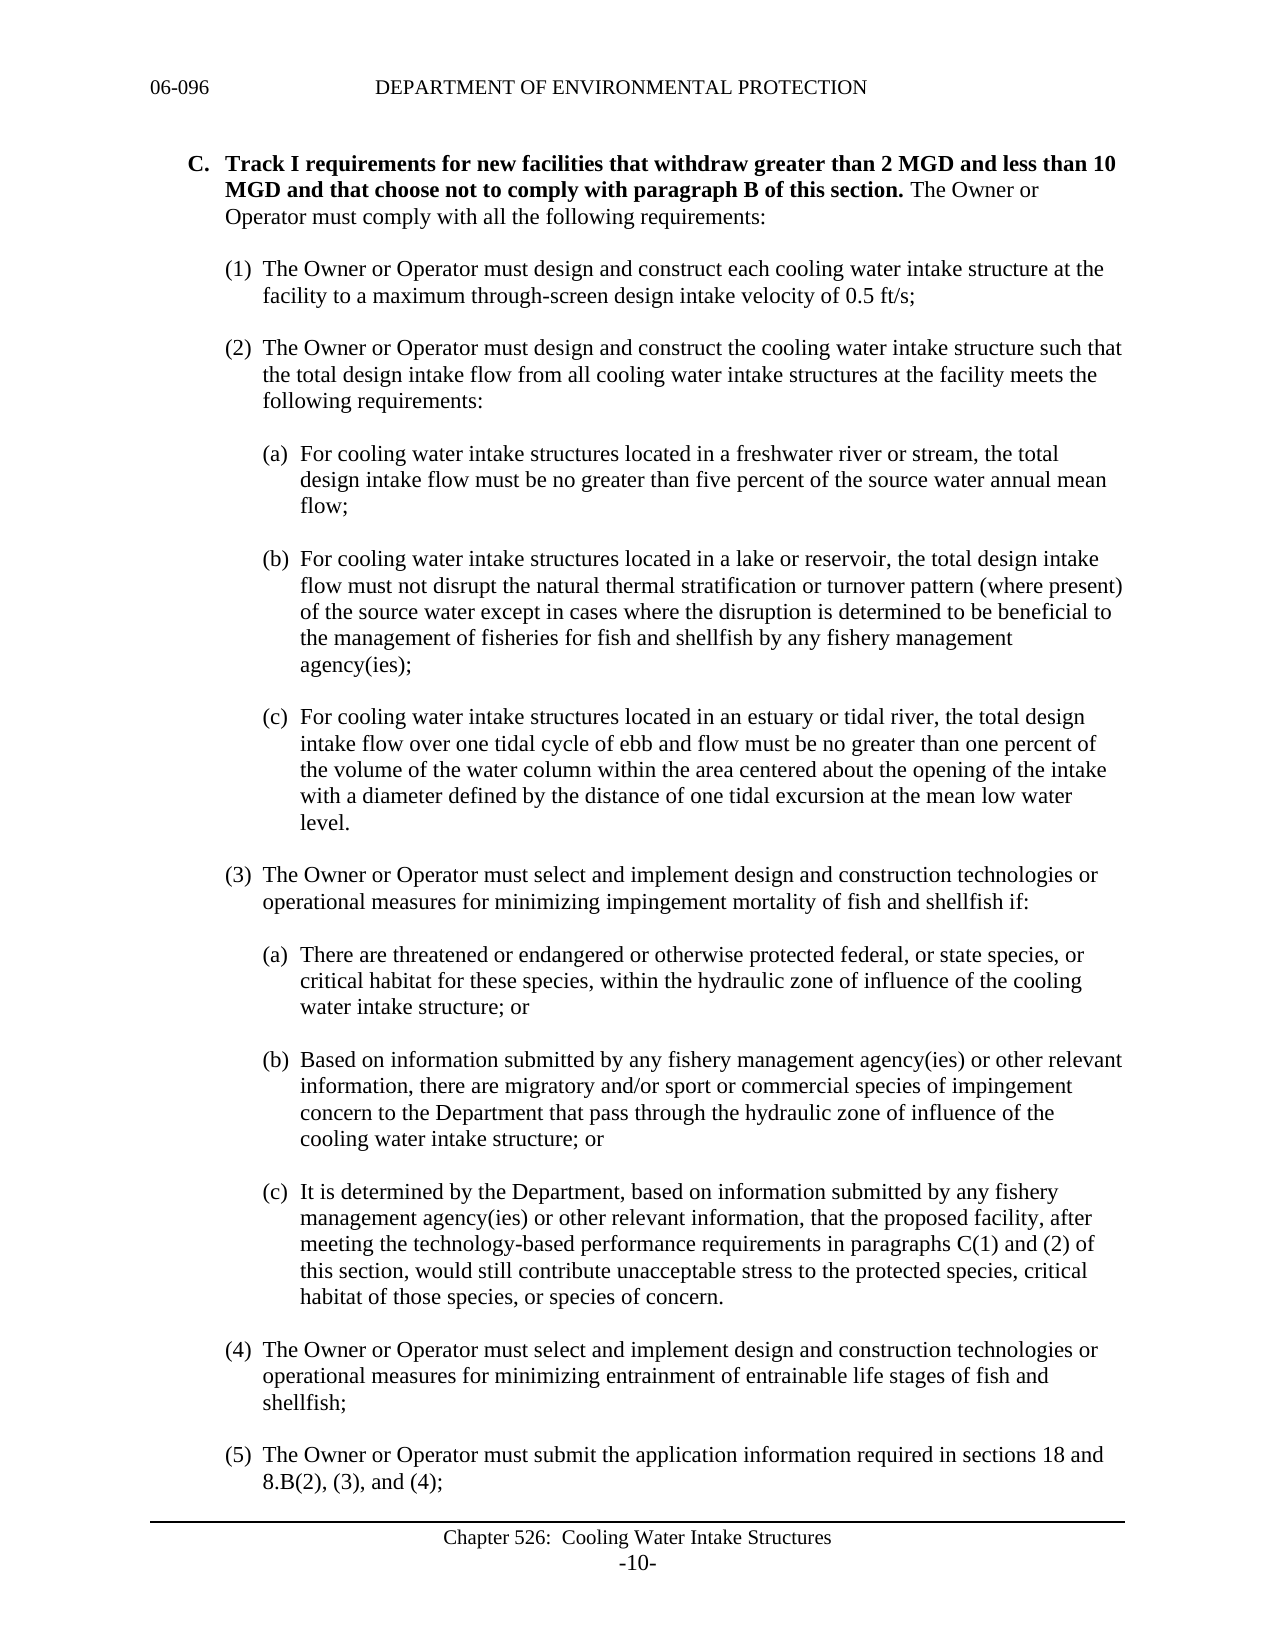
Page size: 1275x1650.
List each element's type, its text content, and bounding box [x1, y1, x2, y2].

text (b) Based on information submitted by any fishery management agency(ies) or other relevant information, there are migratory and/or sport or commercial species of impingement concern to the Department that pass through the hydraulic zone of influence of the cooling water intake structure; or [262, 1046, 1125, 1151]
text (a) For cooling water intake structures located in a freshwater river or stream, the total design intake flow must be no greater than five percent of the source water annual mean flow; [262, 440, 1125, 519]
text (1) The Owner or Operator must design and construct each cooling water intake structure at the facility to a maximum through-screen design intake velocity of 0.5 ft/s; [225, 255, 1125, 308]
text C. Track I requirements for new facilities that withdraw greater than 2 MGD and less than 10 MGD and that choose not to comply with paragraph B of this section. The Owner or Operator must comply with all the following requirements: [187, 150, 1125, 229]
text (3) The Owner or Operator must select and implement design and construction technologies or operational measures for minimizing impingement mortality of fish and shellfish if: [225, 862, 1125, 914]
text (2) The Owner or Operator must design and construct the cooling water intake structure such that the total design intake flow from all cooling water intake structures at the facility meets the following requirements: [225, 334, 1125, 413]
text (c) For cooling water intake structures located in an estuary or tidal river, the total design intake flow over one tidal cycle of ebb and flow must be no greater than one percent of the volume of the water column within the area centered about the opening of the intake with a diameter defined by the distance of one tidal excursion at the mean low water level. [262, 703, 1125, 835]
text (a) There are threatened or endangered or otherwise protected federal, or state species, or critical habitat for these species, within the hydraulic zone of influence of the cooling water intake structure; or [262, 941, 1125, 1020]
text (5) The Owner or Operator must submit the application information required in sections 18 and 8.B(2), (3), and (4); [225, 1441, 1125, 1494]
text (4) The Owner or Operator must select and implement design and construction technologies or operational measures for minimizing entrainment of entrainable life stages of fish and shellfish; [225, 1336, 1125, 1415]
text (c) It is determined by the Department, based on information submitted by any fishery management agency(ies) or other relevant information, that the proposed facility, after meeting the technology-based performance requirements in paragraphs C(1) and (2) of this section, would still contribute unacceptable stress to the protected species, critical habitat of those species, or species of concern. [262, 1178, 1125, 1309]
text (b) For cooling water intake structures located in a lake or reservoir, the total design intake flow must not disrupt the natural thermal stratification or turnover pattern (where present) of the source water except in cases where the disruption is determined to be beneficial to the management of fisheries for fish and shellfish by any fishery management agency(ies); [262, 545, 1125, 677]
